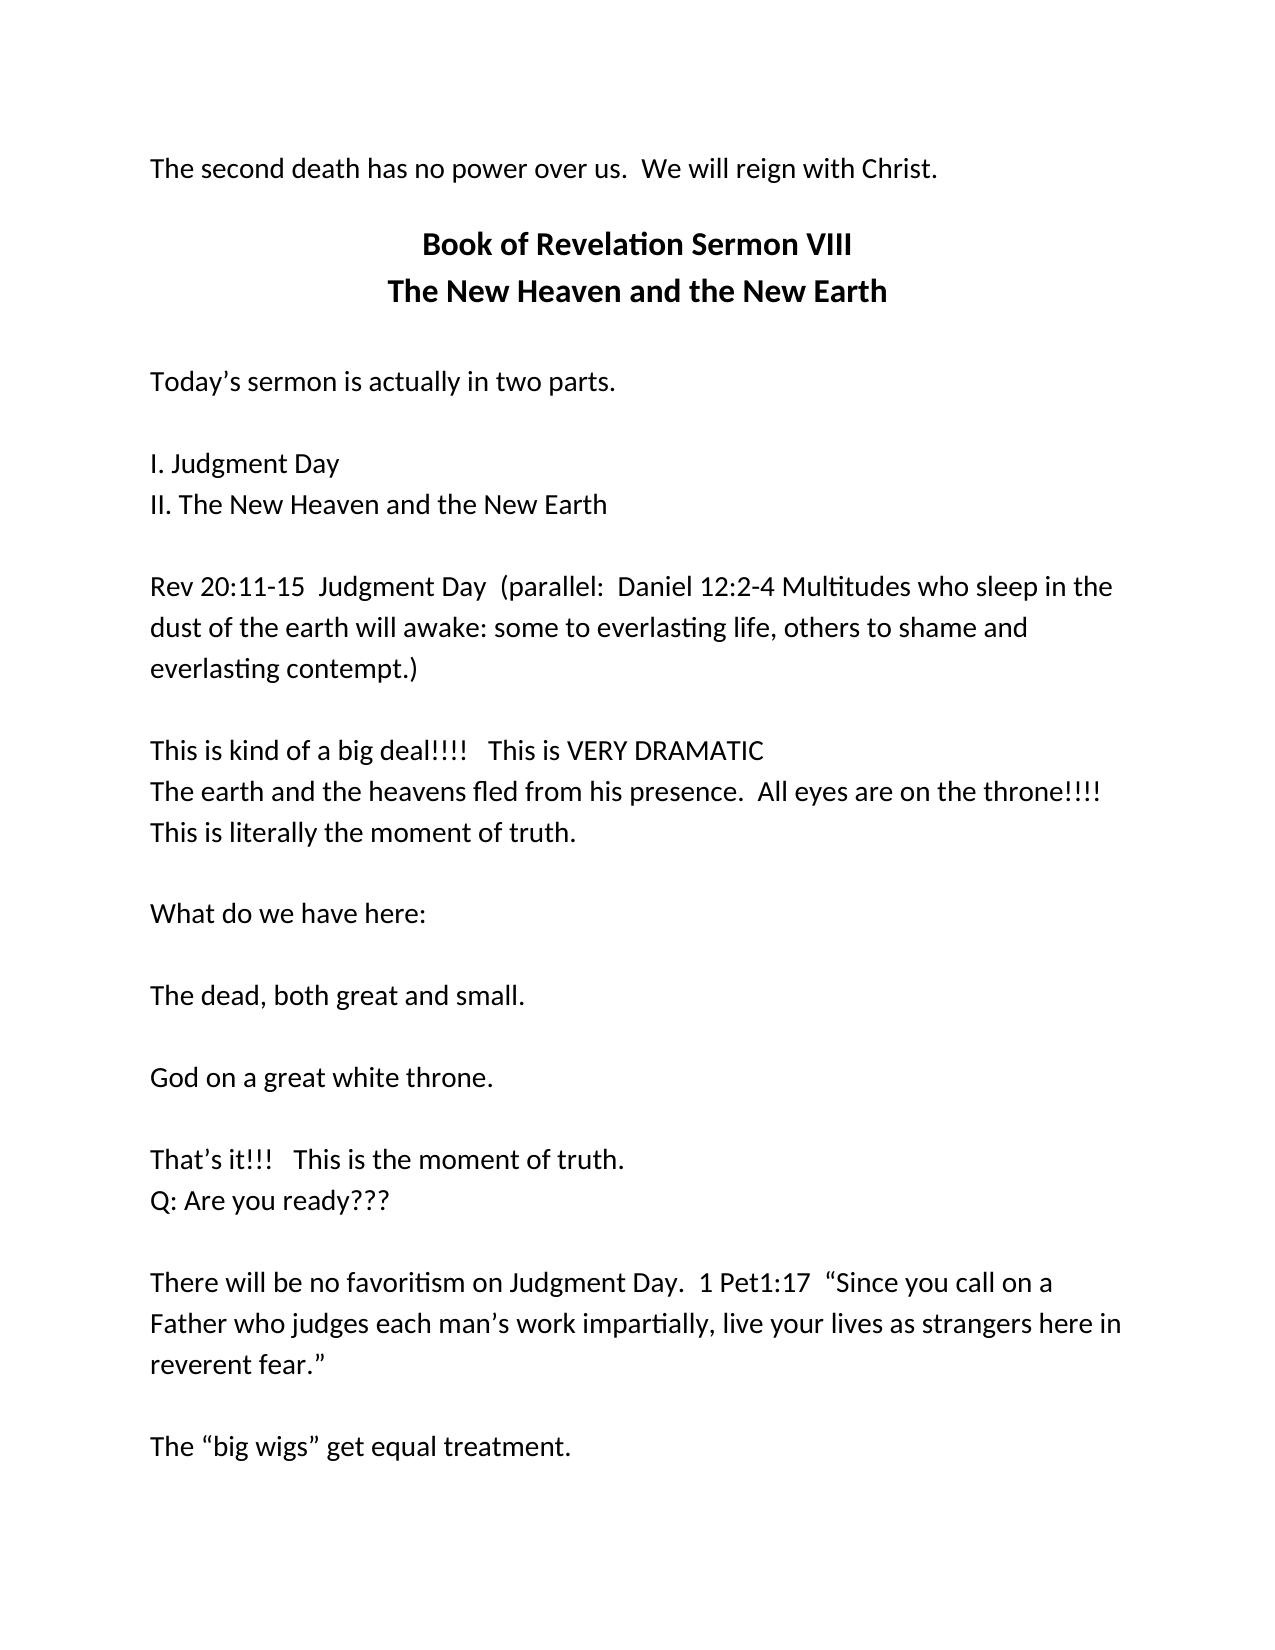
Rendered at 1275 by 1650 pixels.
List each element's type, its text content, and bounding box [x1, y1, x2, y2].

text Q: Are you ready??? [150, 1182, 1125, 1218]
text The second death has no power over us. We will reign with Christ. [150, 150, 1125, 186]
text There will be no favoritism on Judgment Day. 1 Pet1:17 “Since you call on a Father who judges each man’s work impartially, live your lives as strangers here in reverent fear.” [150, 1264, 1125, 1382]
text That’s it!!! This is the moment of truth. [150, 1141, 1125, 1177]
text II. The New Heaven and the New Earth [150, 486, 1125, 522]
text The earth and the heavens fled from his presence. All eyes are on the throne!!!! [150, 773, 1125, 808]
text This is literally the moment of truth. [150, 814, 1125, 849]
text Today’s sermon is actually in two parts. [150, 363, 1125, 399]
text God on a great white throne. [150, 1059, 1125, 1095]
text The New Heaven and the New Earth [150, 270, 1125, 311]
text What do we have here: [150, 896, 1125, 931]
text Book of Revelation Sermon VIII [150, 223, 1125, 264]
text The “big wigs” get equal treatment. [150, 1428, 1125, 1463]
text I. Judgment Day [150, 445, 1125, 481]
text This is kind of a big deal!!!! This is VERY DRAMATIC [150, 732, 1125, 767]
text Rev 20:11-15 Judgment Day (parallel: Daniel 12:2-4 Multitudes who sleep in the dust of the earth will awake: some to everlasting life, others to shame and everlasting contempt.) [150, 568, 1125, 686]
text The dead, both great and small. [150, 977, 1125, 1013]
